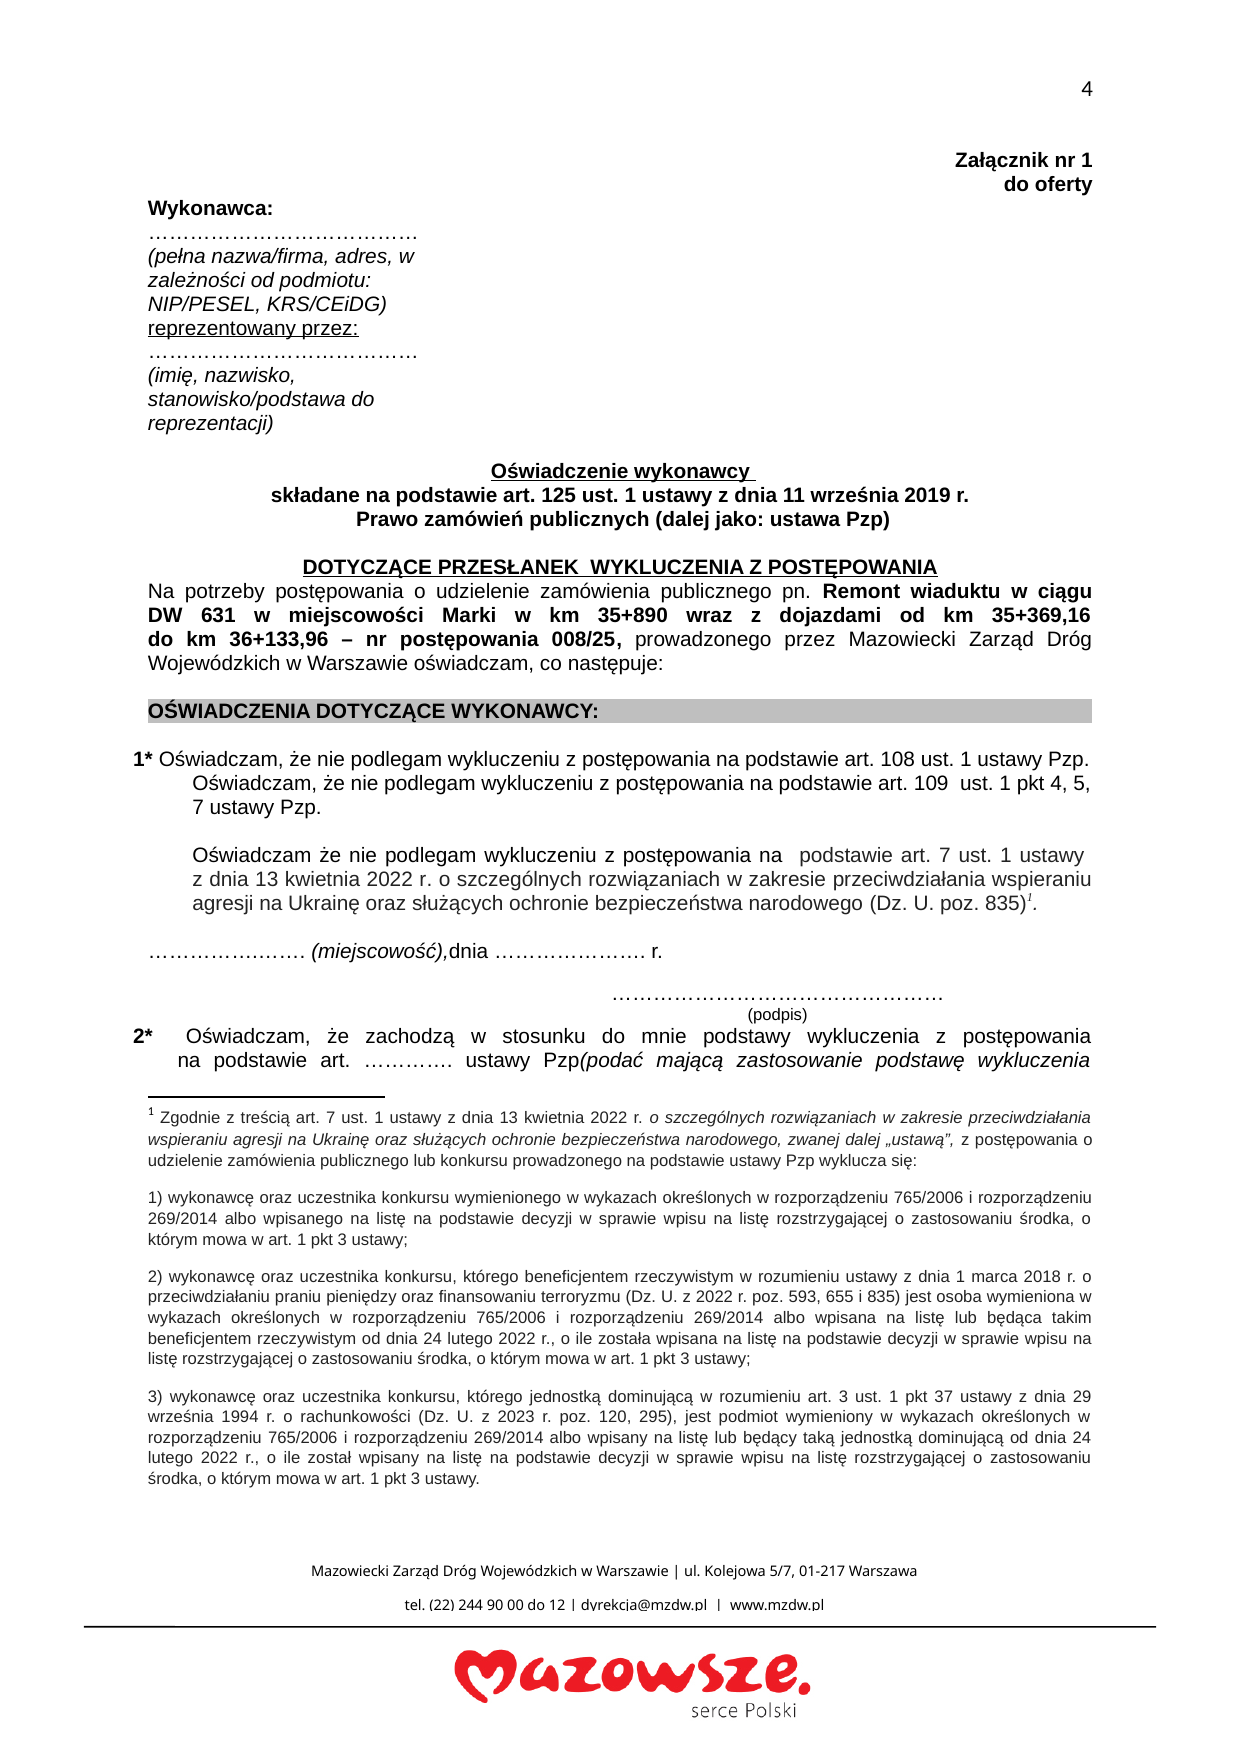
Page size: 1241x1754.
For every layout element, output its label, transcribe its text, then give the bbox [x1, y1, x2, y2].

text DOTYCZĄCE PRZESŁANEK WYKLUCZENIA Z POSTĘPOWANIA [148, 555, 1092, 579]
text Prawo zamówień publicznych (dalej jako: ustawa Pzp) [148, 507, 1092, 531]
picture [0, 1608, 1241, 1754]
text (pełna nazwa/firma, adres, w zależności od podmiotu: NIP/PESEL, KRS/CEiDG) [148, 243, 472, 315]
text ………………………………… [148, 219, 472, 243]
text …………….……. (miejscowość),dnia …………………. r. [148, 938, 1092, 962]
text 2* Oświadczam, że zachodzą w stosunku do mnie podstawy wykluczenia z postępowania na podstawie art. …………. ustawy Pzp(podać mającą zastosowanie podstawę wykluczenia spośród wymienionych w art. 108 ust. 1 lub art. 109 ust. 1 pkt 4, 5, 7 ustawy Pzp). Jednocześnie oświadczam, że w związku z ww. okolicznością, na podstawie art. 110 ust. 2 ustawy Pzp podjąłem następujące środki naprawcze: ………………………………………… [133, 1024, 1092, 1072]
text Na potrzeby postępowania o udzielenie zamówienia publicznego pn. Remont wiaduktu w ciągu DW 631 w miejscowości Marki w km 35+890 wraz z dojazdami od km 35+369,16 do km 36+133,96 – nr postępowania 008/25, prowadzonego przez Mazowiecki Zarząd Dróg Wojewódzkich w Warszawie oświadczam, co następuje: [148, 579, 1092, 675]
text (podpis) [458, 1005, 1092, 1024]
text do oferty [148, 172, 1092, 196]
text Oświadczenie wykonawcy [148, 459, 1092, 483]
text reprezentowany przez: [148, 315, 1092, 339]
text ………………………………………… [207, 981, 1092, 1005]
text (imię, nazwisko, stanowisko/podstawa do reprezentacji) [148, 363, 472, 435]
text Oświadczam, że nie podlegam wykluczeniu z postępowania na podstawie art. 109 ust. 1 pkt 4, 5, 7 ustawy Pzp. [192, 771, 1092, 818]
text składane na podstawie art. 125 ust. 1 ustawy z dnia 11 września 2019 r. [148, 483, 1092, 507]
text Załącznik nr 1 [148, 148, 1092, 172]
text ………………………………… [148, 339, 472, 363]
text 1* Oświadczam, że nie podlegam wykluczeniu z postępowania na podstawie art. 108 ust. 1 ustawy Pzp. [133, 747, 1092, 771]
text Wykonawca: [148, 196, 1092, 219]
text Oświadczam że nie podlegam wykluczeniu z postępowania na podstawie art. 7 ust. 1 ustawy z dnia 13 kwietnia 2022 r. o szczególnych rozwiązaniach w zakresie przeciwdziałania wspieraniu agresji na Ukrainę oraz służących ochronie bezpieczeństwa narodowego (Dz. U. poz. 835). [192, 842, 1092, 914]
text OŚWIADCZENIA DOTYCZĄCE WYKONAWCY: [148, 699, 1092, 723]
